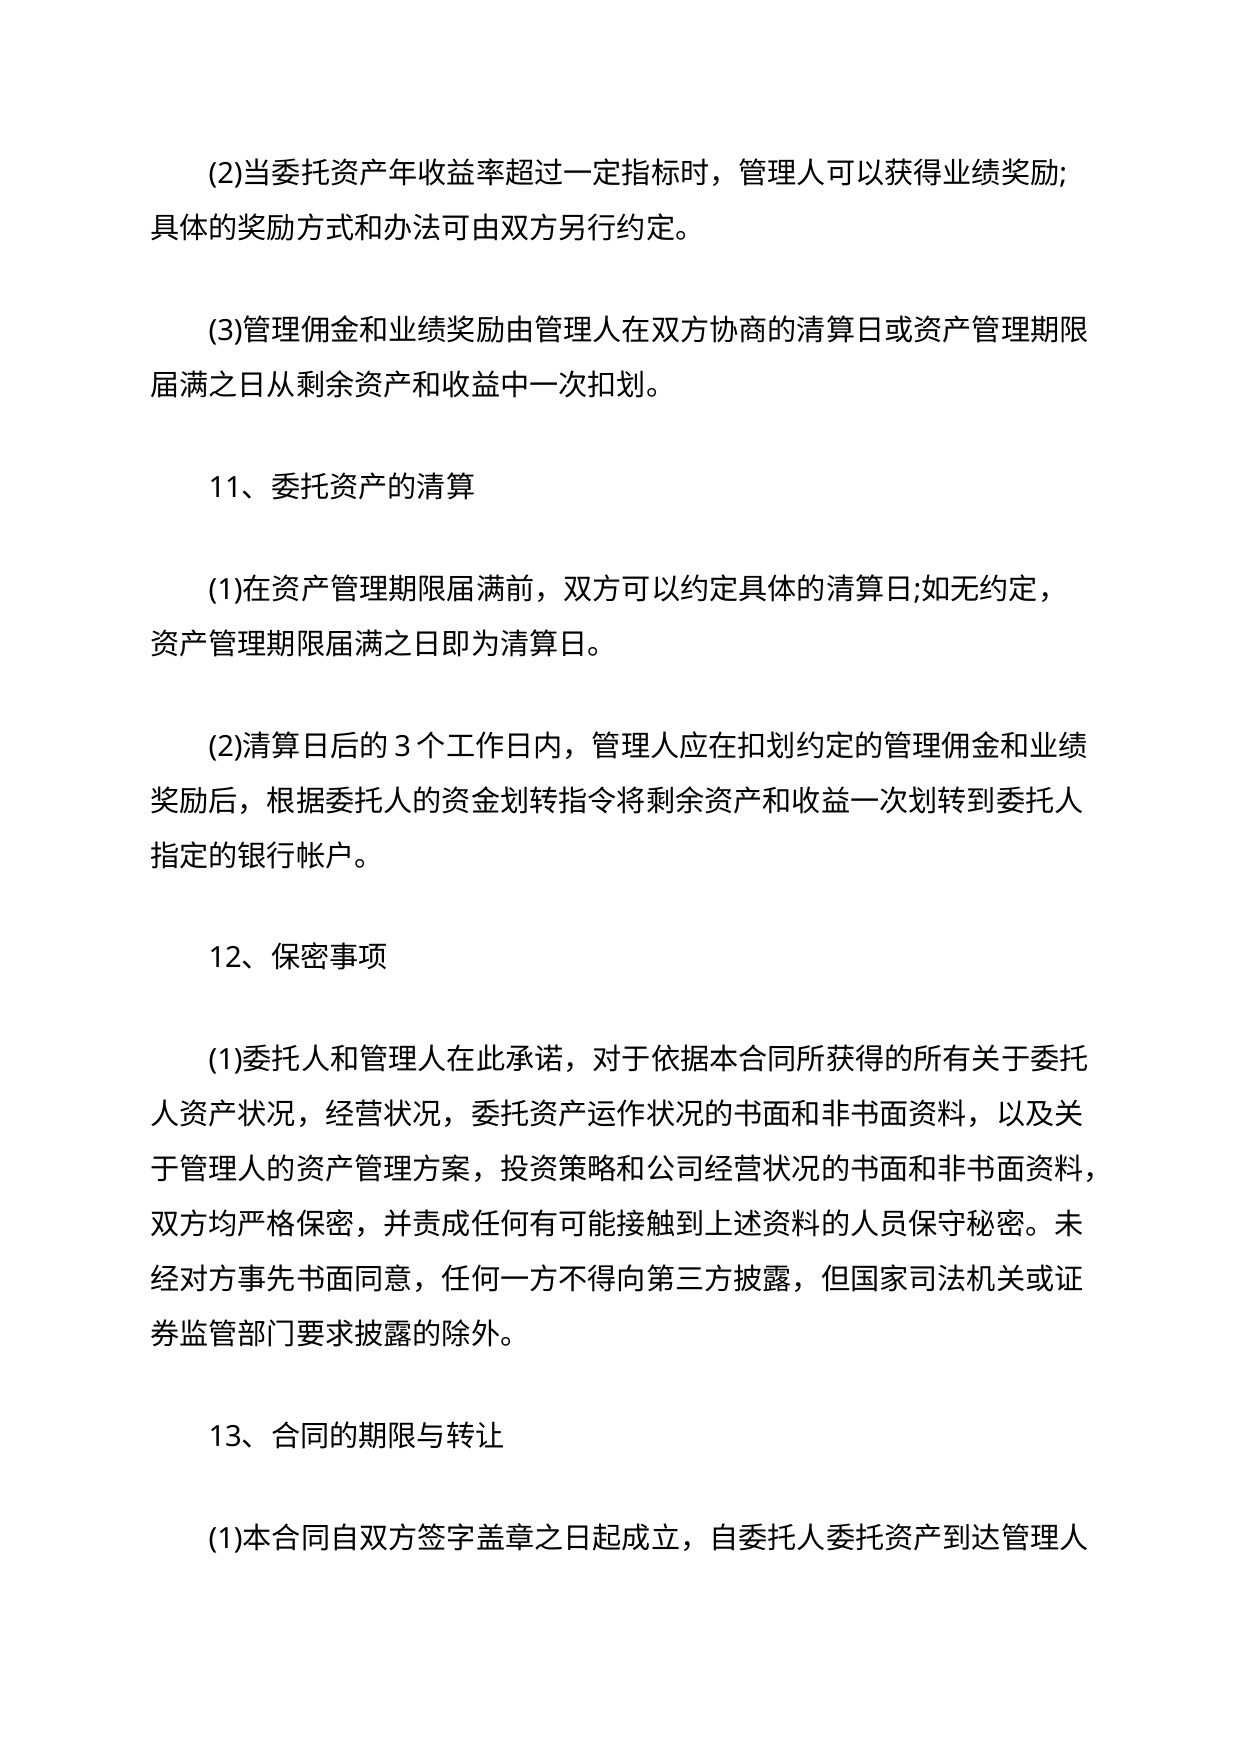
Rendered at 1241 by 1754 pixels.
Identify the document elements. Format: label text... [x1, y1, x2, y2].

text (2)当委托资产年收益率超过一定指标时，管理人可以获得业绩奖励;具体的奖励方式和办法可由双方另行约定。 [150, 150, 1090, 247]
text (3)管理佣金和业绩奖励由管理人在双方协商的清算日或资产管理期限届满之日从剩余资产和收益中一次扣划。 [150, 307, 1090, 404]
text (1)在资产管理期限届满前，双方可以约定具体的清算日;如无约定，资产管理期限届满之日即为清算日。 [150, 566, 1090, 663]
text 13、合同的期限与转让 [150, 1412, 1090, 1455]
text 12、保密事项 [150, 934, 1090, 976]
text (2)清算日后的3个工作日内，管理人应在扣划约定的管理佣金和业绩奖励后，根据委托人的资金划转指令将剩余资产和收益一次划转到委托人指定的银行帐户。 [150, 722, 1090, 874]
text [150, 1514, 1090, 1557]
text 11、委托资产的清算 [150, 463, 1090, 506]
text (1)委托人和管理人在此承诺，对于依据本合同所获得的所有关于委托人资产状况，经营状况，委托资产运作状况的书面和非书面资料，以及关于管理人的资产管理方案，投资策略和公司经营状况的书面和非书面资料，双方均严格保密，并责成任何有可能接触到上述资料的人员保守秘密。未经对方事先书面同意，任何一方不得向第三方披露，但国家司法机关或证券监管部门要求披露的除外。 [150, 1036, 1090, 1353]
